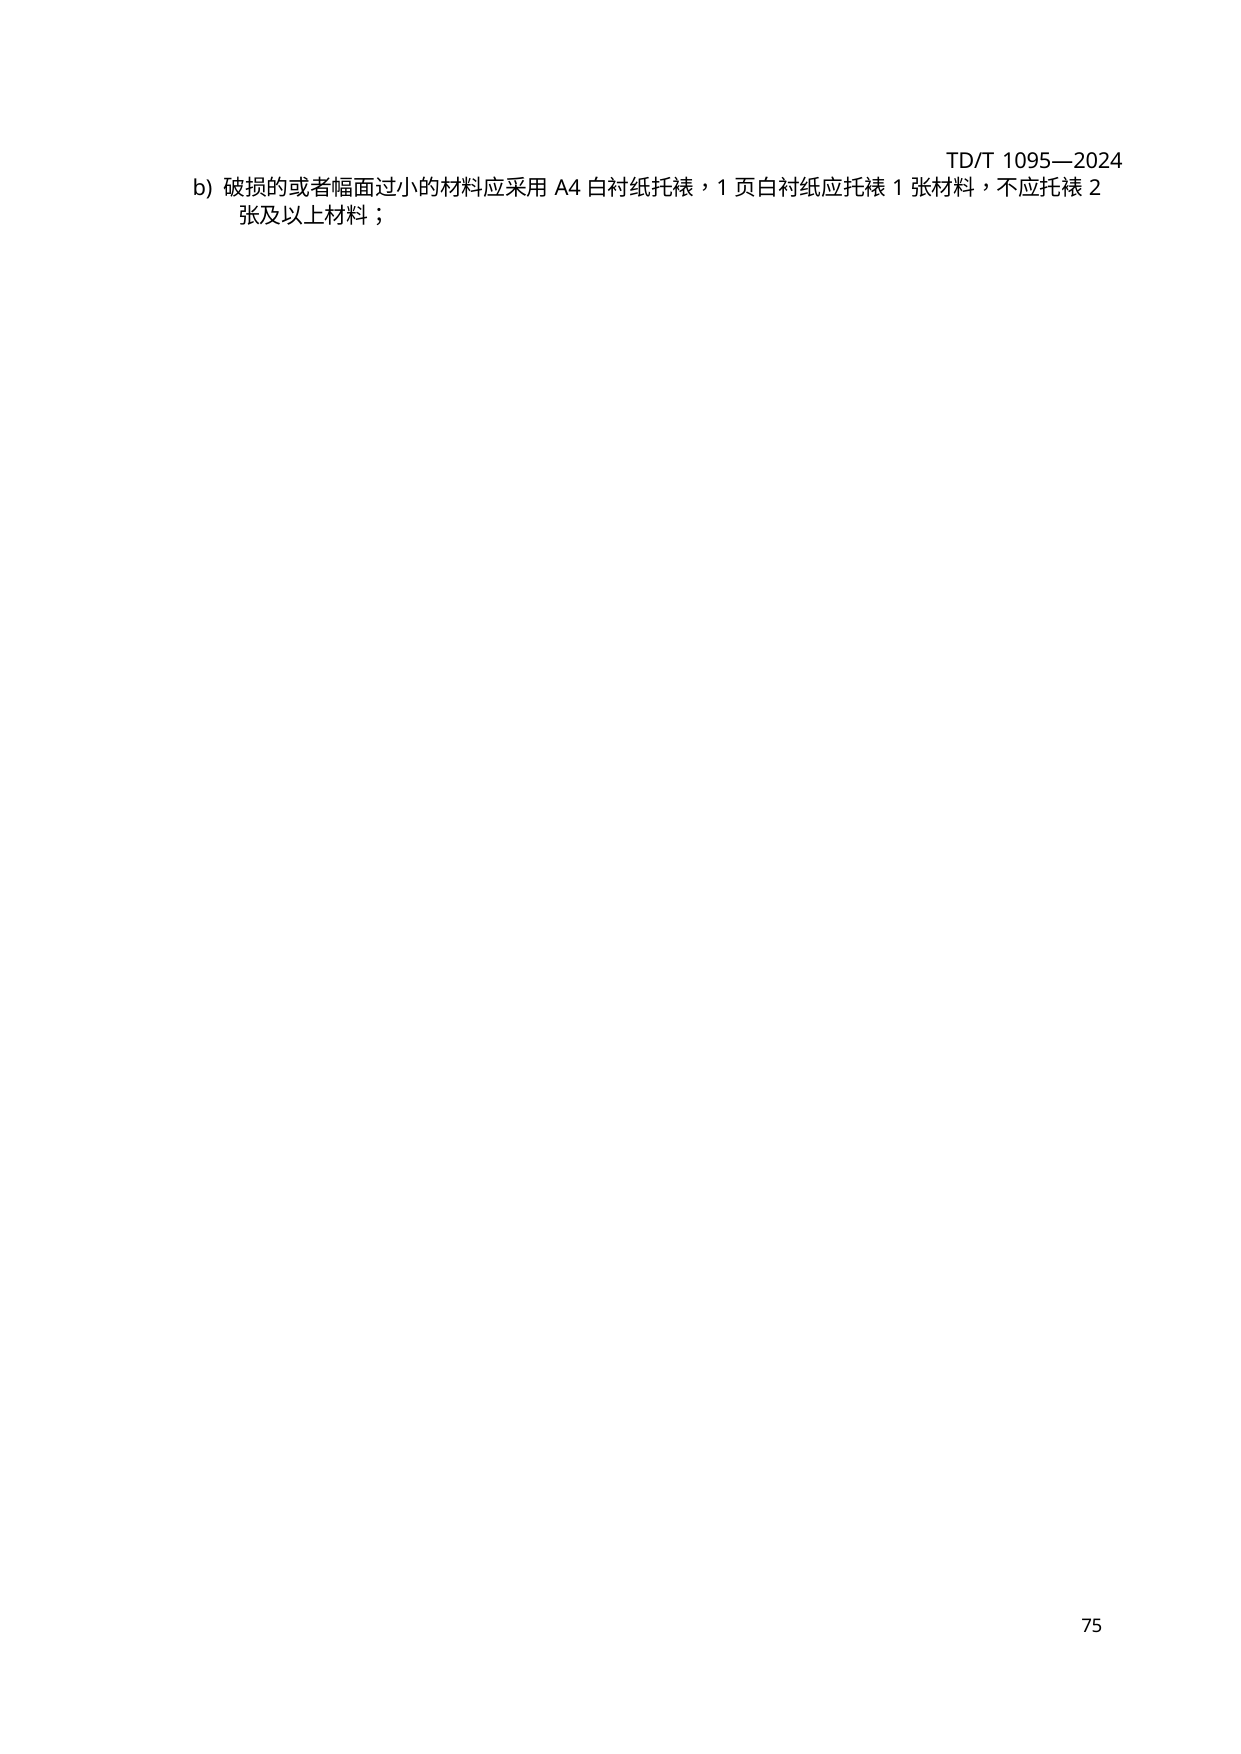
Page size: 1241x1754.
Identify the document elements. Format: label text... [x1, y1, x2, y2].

text b) 破损的或者幅面过小的材料应采用 A4 白衬纸托裱，1 页白衬纸应托裱 1 张材料，不应托裱 2 张及以上材料； [192, 173, 1123, 229]
